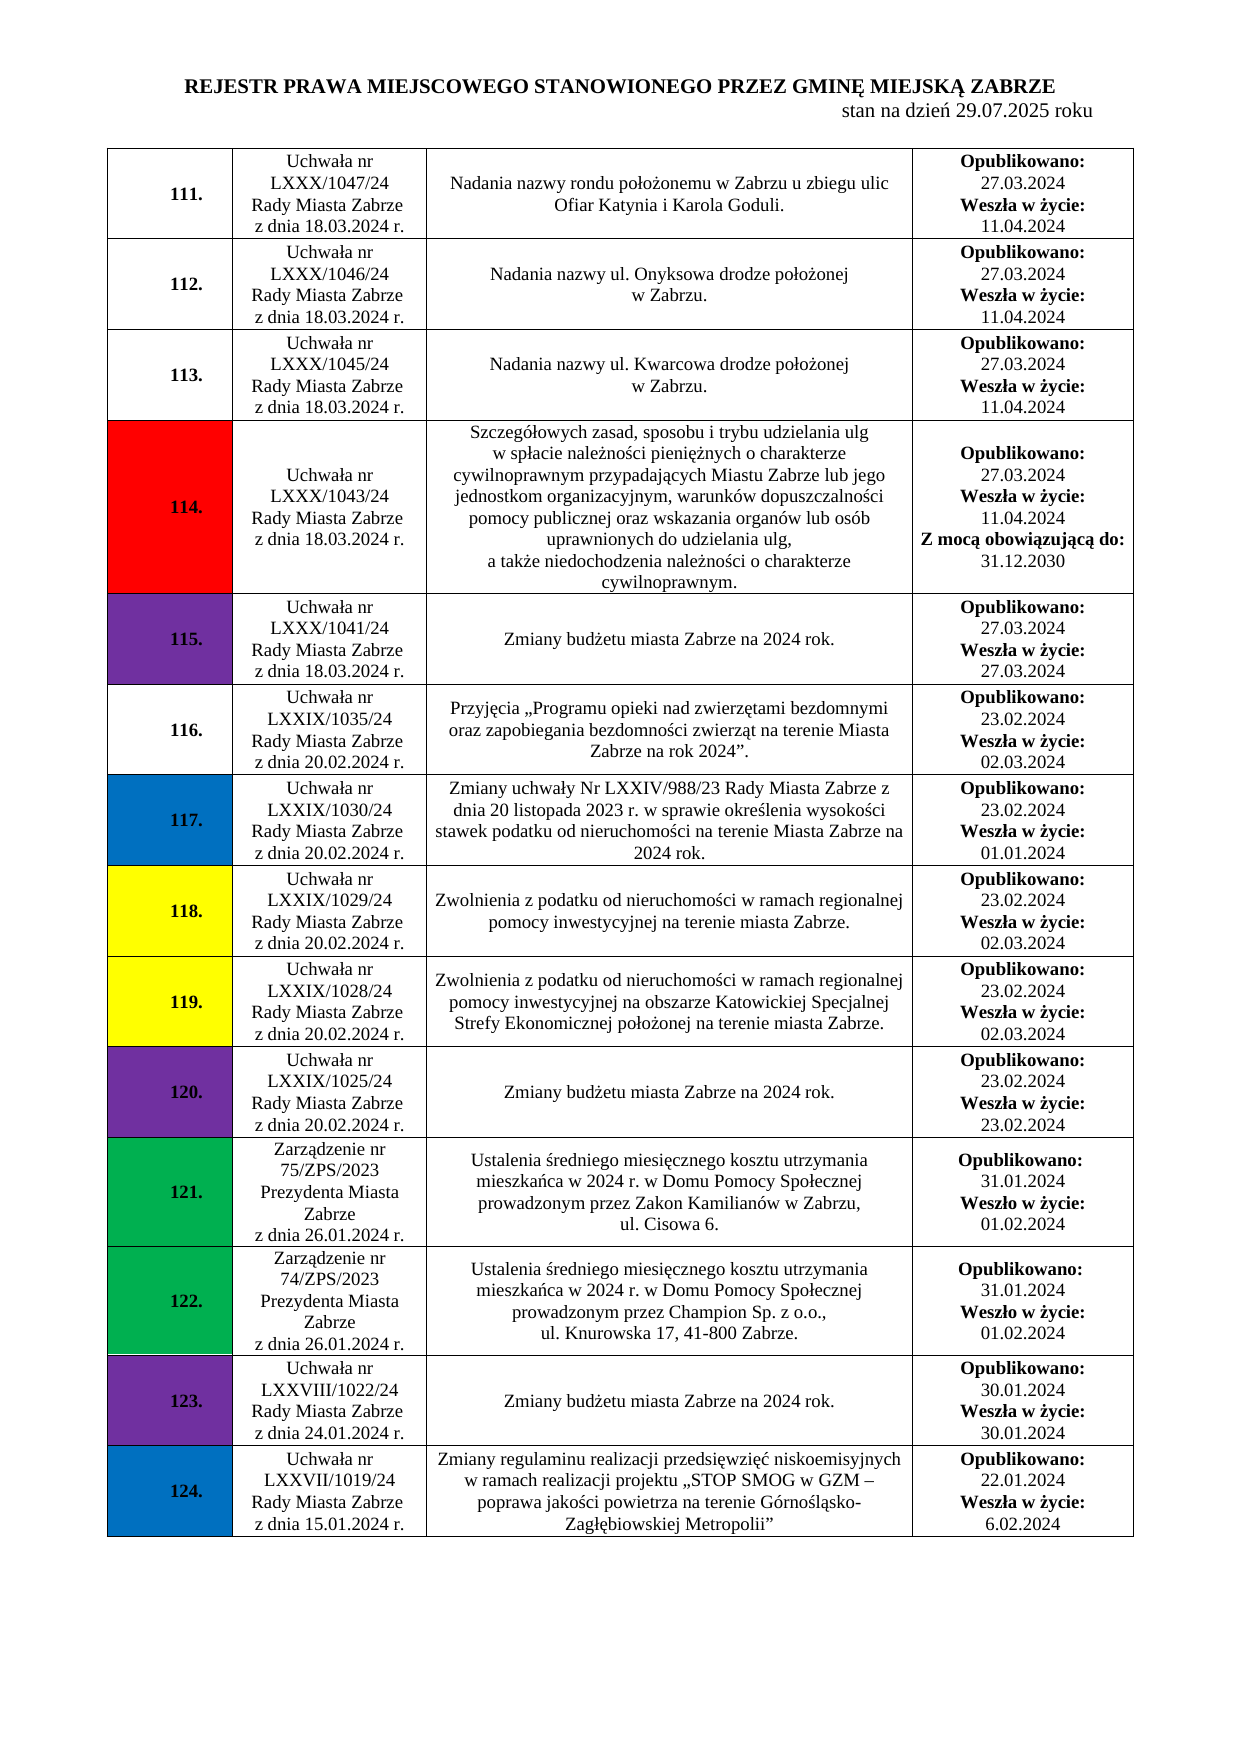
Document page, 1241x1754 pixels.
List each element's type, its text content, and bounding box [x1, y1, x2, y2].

table_cell Zwolnienia z podatku od nieruchomości w ramach regionalnej pomocy inwestycyjnej na terenie miasta Zabrze. [427, 866, 912, 956]
table_cell Uchwała nr LXXVII/1019/24 Rady Miasta Zabrze z dnia 15.01.2024 r. [233, 1446, 426, 1536]
table_cell Opublikowano: 23.02.2024 Weszła w życie: 02.03.2024 [913, 685, 1133, 774]
table_cell Opublikowano: 27.03.2024 Weszła w życie: 11.04.2024 [913, 330, 1133, 419]
table_cell Opublikowano: 23.02.2024 Weszła w życie: 01.01.2024 [913, 775, 1133, 865]
table_cell Przyjęcia „Programu opieki nad zwierzętami bezdomnymi oraz zapobiegania bezdomności zwierząt na terenie Miasta Zabrze na rok 2024”. [427, 685, 912, 774]
table_cell Zarządzenie nr 75/ZPS/2023 Prezydenta Miasta Zabrze z dnia 26.01.2024 r. [233, 1138, 426, 1246]
table_cell Uchwała nr LXXX/1045/24 Rady Miasta Zabrze z dnia 18.03.2024 r. [233, 330, 426, 419]
table_cell Szczegółowych zasad, sposobu i trybu udzielania ulg w spłacie należności pieniężnych o charakterze cywilnoprawnym przypadających Miastu Zabrze lub jego jednostkom organizacyjnym, warunków dopuszczalności pomocy publicznej oraz wskazania organów lub osób uprawnionych do udzielania ulg, a także niedochodzenia należności o charakterze cywilnoprawnym. [427, 421, 912, 593]
table_cell Uchwała nr LXXX/1041/24 Rady Miasta Zabrze z dnia 18.03.2024 r. [233, 594, 426, 684]
table_cell Nadania nazwy rondu położonemu w Zabrzu u zbiegu ulic Ofiar Katynia i Karola Goduli. [427, 149, 912, 238]
table_cell Opublikowano: 27.03.2024 Weszła w życie: 11.04.2024 Z mocą obowiązującą do: 31.12.2030 [913, 421, 1133, 593]
table_cell Zarządzenie nr 74/ZPS/2023 Prezydenta Miasta Zabrze z dnia 26.01.2024 r. [233, 1247, 426, 1354]
table_cell Uchwała nr LXXX/1043/24 Rady Miasta Zabrze z dnia 18.03.2024 r. [233, 421, 426, 593]
table_cell Ustalenia średniego miesięcznego kosztu utrzymania mieszkańca w 2024 r. w Domu Pomocy Społecznej prowadzonym przez Champion Sp. z o.o., ul. Knurowska 17, 41-800 Zabrze. [427, 1247, 912, 1354]
table_cell Zmiany budżetu miasta Zabrze na 2024 rok. [427, 1047, 912, 1137]
table_cell Opublikowano: 30.01.2024 Weszła w życie: 30.01.2024 [913, 1356, 1133, 1445]
table_cell [108, 421, 232, 593]
table_cell Opublikowano: 31.01.2024 Weszło w życie: 01.02.2024 [913, 1247, 1133, 1354]
table_cell [108, 1247, 232, 1354]
table_cell [108, 1047, 232, 1137]
table_cell Opublikowano: 23.02.2024 Weszła w życie: 02.03.2024 [913, 866, 1133, 956]
table_cell Zmiany budżetu miasta Zabrze na 2024 rok. [427, 1356, 912, 1445]
table_cell Opublikowano: 27.03.2024 Weszła w życie: 27.03.2024 [913, 594, 1133, 684]
table_cell Uchwała nr LXXIX/1025/24 Rady Miasta Zabrze z dnia 20.02.2024 r. [233, 1047, 426, 1137]
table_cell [913, 149, 1133, 238]
table_cell Uchwała nr LXXIX/1028/24 Rady Miasta Zabrze z dnia 20.02.2024 r. [233, 957, 426, 1046]
table_cell Nadania nazwy ul. Kwarcowa drodze położonej w Zabrzu. [427, 330, 912, 419]
table_cell Zmiany uchwały Nr LXXIV/988/23 Rady Miasta Zabrze z dnia 20 listopada 2023 r. w sprawie określenia wysokości stawek podatku od nieruchomości na terenie Miasta Zabrze na 2024 rok. [427, 775, 912, 865]
table_cell Uchwała nr LXXX/1047/24 Rady Miasta Zabrze z dnia 18.03.2024 r. [233, 149, 426, 238]
table_cell [108, 594, 232, 684]
table_cell [108, 685, 232, 774]
table_cell Uchwała nr LXXX/1046/24 Rady Miasta Zabrze z dnia 18.03.2024 r. [233, 239, 426, 329]
table_cell [108, 866, 232, 956]
table_cell [108, 1446, 232, 1536]
table_cell [108, 330, 232, 419]
table_cell Zmiany budżetu miasta Zabrze na 2024 rok. [427, 594, 912, 684]
table_cell Opublikowano: 27.03.2024 Weszła w życie: 11.04.2024 [913, 239, 1133, 329]
table_cell [108, 957, 232, 1046]
table_cell [108, 149, 232, 238]
table_cell Uchwała nr LXXIX/1035/24 Rady Miasta Zabrze z dnia 20.02.2024 r. [233, 685, 426, 774]
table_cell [913, 1446, 1133, 1536]
table_cell Ustalenia średniego miesięcznego kosztu utrzymania mieszkańca w 2024 r. w Domu Pomocy Społecznej prowadzonym przez Zakon Kamilianów w Zabrzu, ul. Cisowa 6. [427, 1138, 912, 1246]
table_cell [108, 1138, 232, 1246]
table_cell [108, 775, 232, 865]
table_cell Opublikowano: 23.02.2024 Weszła w życie: 23.02.2024 [913, 1047, 1133, 1137]
table_cell Nadania nazwy ul. Onyksowa drodze położonej w Zabrzu. [427, 239, 912, 329]
table_cell Uchwała nr LXXVIII/1022/24 Rady Miasta Zabrze z dnia 24.01.2024 r. [233, 1356, 426, 1445]
table_cell Opublikowano: 31.01.2024 Weszło w życie: 01.02.2024 [913, 1138, 1133, 1246]
table_cell [108, 239, 232, 329]
table_cell [108, 1356, 232, 1445]
table_cell Zwolnienia z podatku od nieruchomości w ramach regionalnej pomocy inwestycyjnej na obszarze Katowickiej Specjalnej Strefy Ekonomicznej położonej na terenie miasta Zabrze. [427, 957, 912, 1046]
table_cell Uchwała nr LXXIX/1029/24 Rady Miasta Zabrze z dnia 20.02.2024 r. [233, 866, 426, 956]
table_cell Opublikowano: 23.02.2024 Weszła w życie: 02.03.2024 [913, 957, 1133, 1046]
table_cell Uchwała nr LXXIX/1030/24 Rady Miasta Zabrze z dnia 20.02.2024 r. [233, 775, 426, 865]
table_cell Zmiany regulaminu realizacji przedsięwzięć niskoemisyjnych w ramach realizacji projektu „STOP SMOG w GZM – poprawa jakości powietrza na terenie Górnośląsko-Zagłębiowskiej Metropolii” [427, 1446, 912, 1536]
